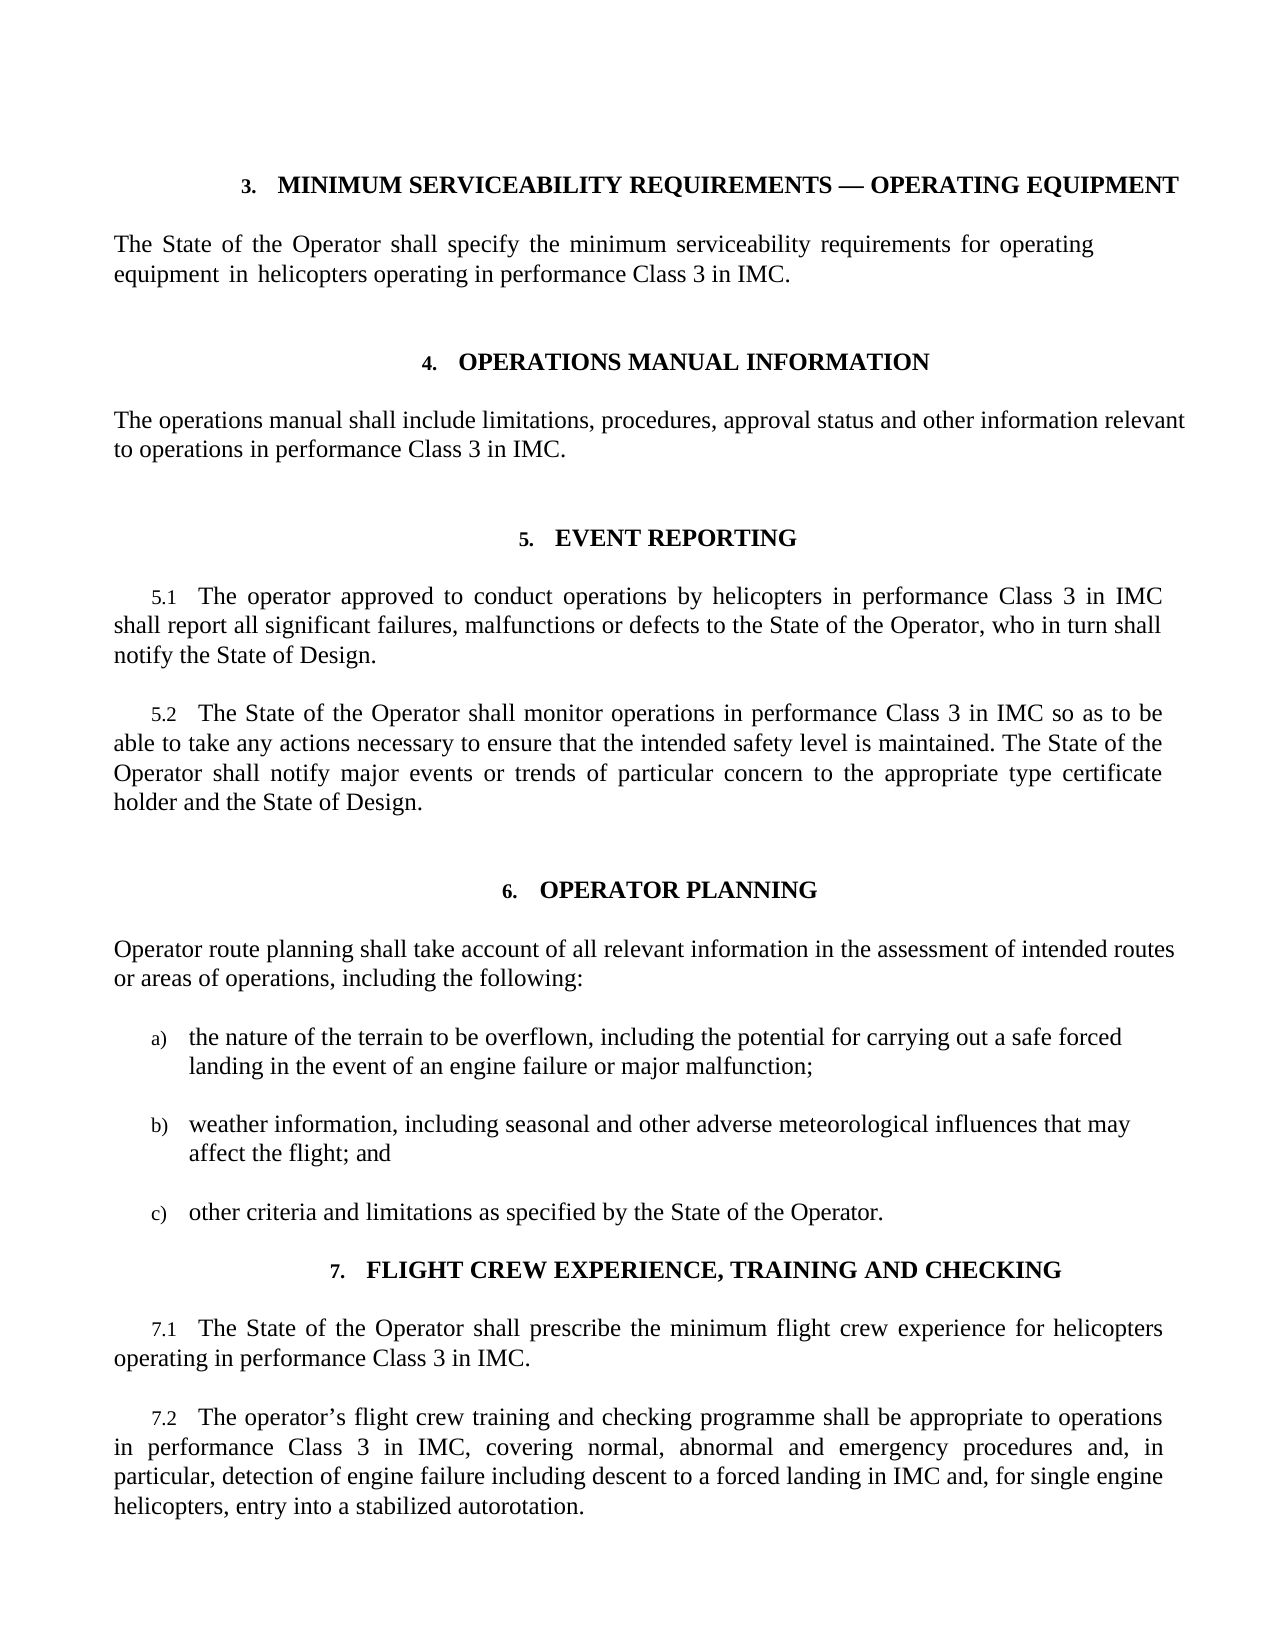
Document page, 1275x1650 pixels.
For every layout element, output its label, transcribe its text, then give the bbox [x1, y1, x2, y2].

list EVENT REPORTING [518, 523, 1187, 551]
list OPERATOR PLANNING [502, 875, 1187, 904]
list The State of the Operator shall monitor operations in performance Class 3 in IMC so as to be able to take any actions necessary to ensure that the intended safety level is maintained. The State of the Operator shall notify major events or trends of particular concern to the appropriate type certificate holder and the State of Design. [113, 698, 1163, 816]
list MINIMUM SERVICEABILITY REQUIREMENTS — OPERATING EQUIPMENT [241, 171, 1187, 199]
list The operator’s flight crew training and checking programme shall be appropriate to operations in performance Class 3 in IMC, covering normal, abnormal and emergency procedures and, in particular, detection of engine failure including descent to a forced landing in IMC and, for single engine helicopters, entry into a stabilized autorotation. [113, 1402, 1164, 1520]
list weather information, including seasonal and other adverse meteorological influences that may affect the flight; and [151, 1109, 1187, 1167]
text Operator route planning shall take account of all relevant information in the assessment of intended routes or areas of operations, including the following: [113, 934, 1187, 992]
list FLIGHT CREW EXPERIENCE, TRAINING AND CHECKING [329, 1255, 1187, 1283]
list The operator approved to conduct operations by helicopters in performance Class 3 in IMC shall report all significant failures, malfunctions or defects to the State of the Operator, who in turn shall notify the State of Design. [113, 581, 1163, 669]
list OPERATIONS MANUAL INFORMATION [422, 347, 1187, 375]
text The operations manual shall include limitations, procedures, approval status and other information relevant to operations in performance Class 3 in IMC. [113, 405, 1187, 463]
list the nature of the terrain to be overflown, including the potential for carrying out a safe forced landing in the event of an engine failure or major malfunction; [151, 1022, 1163, 1080]
text The State of the Operator shall specify the minimum serviceability requirements for operating equipment in helicopters operating in performance Class 3 in IMC. [113, 229, 1187, 287]
list The State of the Operator shall prescribe the minimum flight crew experience for helicopters operating in performance Class 3 in IMC. [113, 1313, 1164, 1372]
list other criteria and limitations as specified by the State of the Operator. [151, 1197, 1187, 1225]
